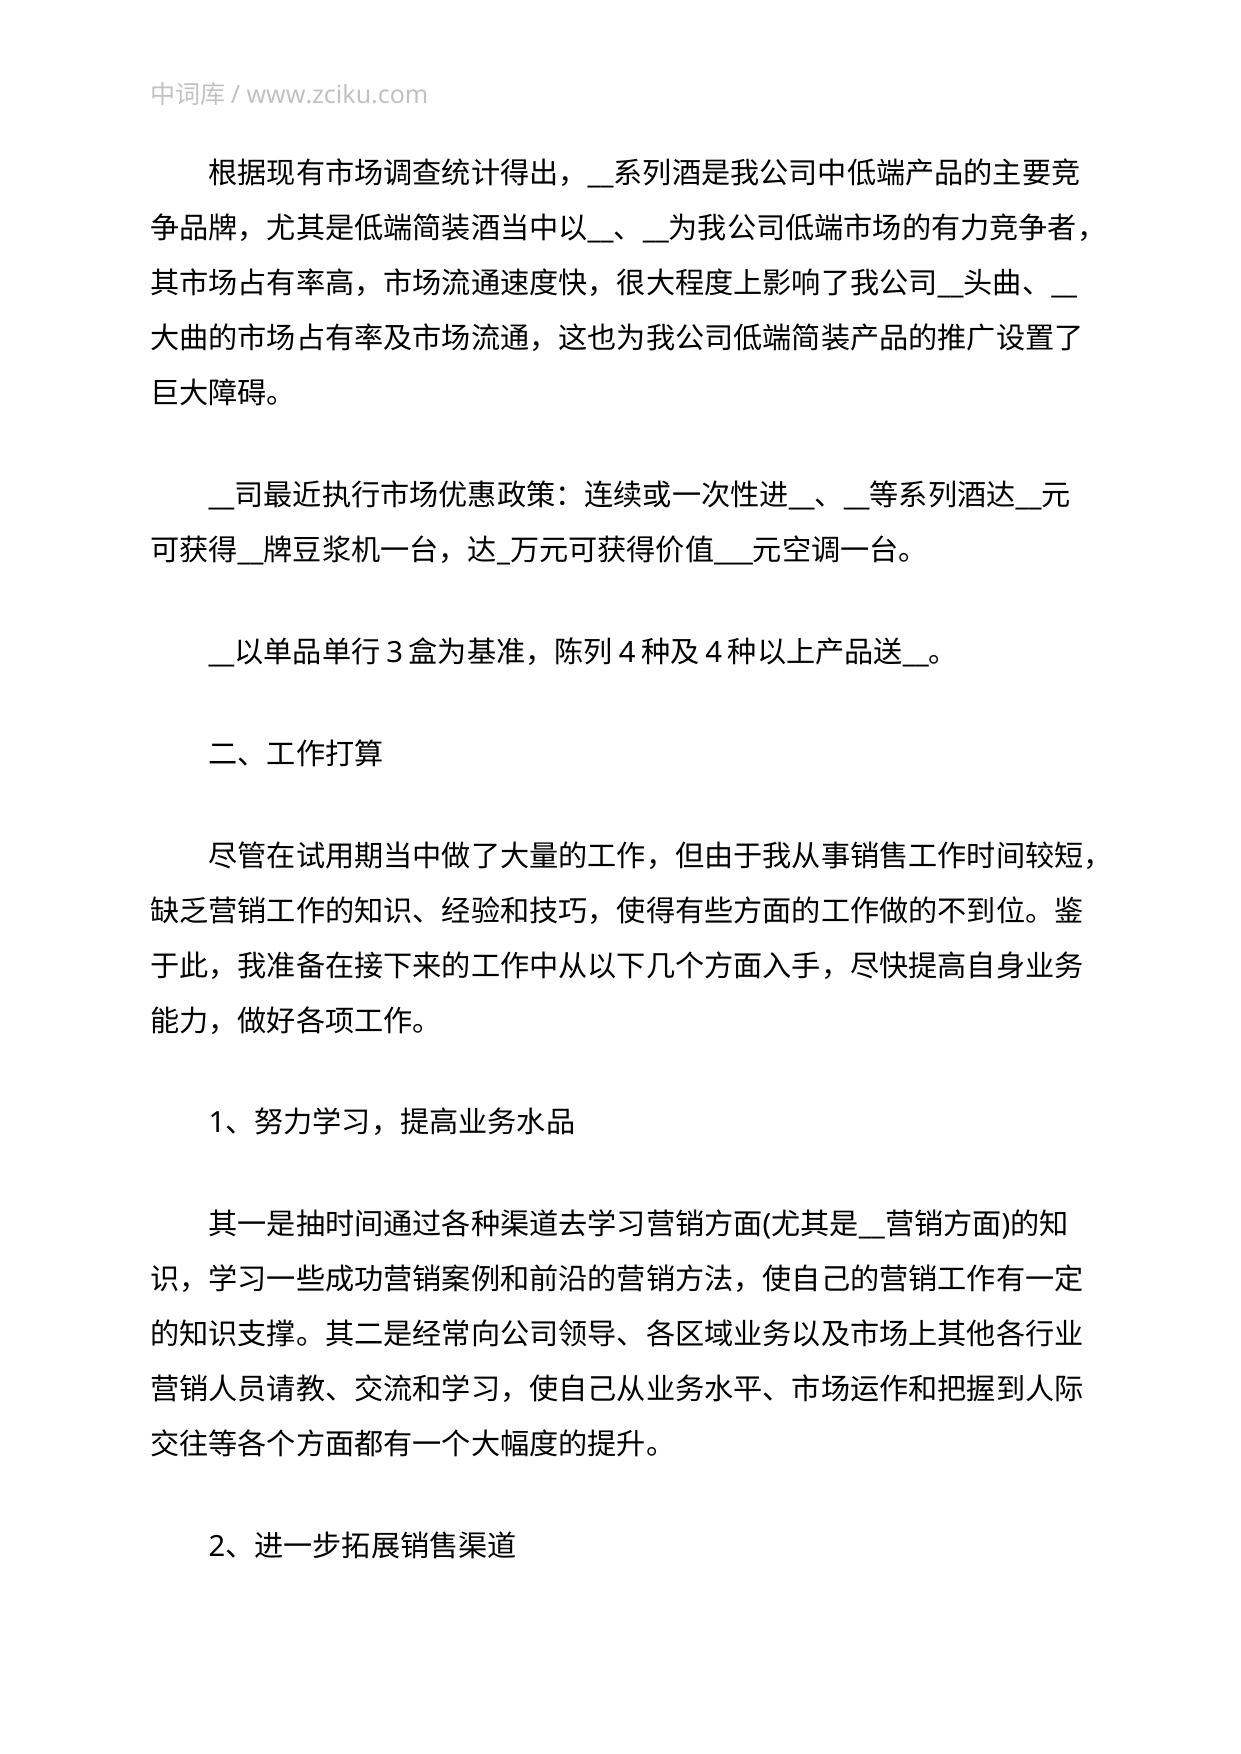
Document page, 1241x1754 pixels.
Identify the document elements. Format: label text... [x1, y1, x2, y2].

text 二、工作打算 [150, 731, 1090, 773]
text __以单品单行3盒为基准，陈列4种及4种以上产品送__。 [150, 629, 1090, 671]
text 根据现有市场调查统计得出，__系列酒是我公司中低端产品的主要竞争品牌，尤其是低端简装酒当中以__、__为我公司低端市场的有力竞争者，其市场占有率高，市场流通速度快，很大程度上影响了我公司__头曲、__大曲的市场占有率及市场流通，这也为我公司低端简装产品的推广设置了巨大障碍。 [150, 150, 1090, 412]
text 其一是抽时间通过各种渠道去学习营销方面(尤其是__营销方面)的知识，学习一些成功营销案例和前沿的营销方法，使自己的营销工作有一定的知识支撑。其二是经常向公司领导、各区域业务以及市场上其他各行业营销人员请教、交流和学习，使自己从业务水平、市场运作和把握到人际交往等各个方面都有一个大幅度的提升。 [150, 1201, 1090, 1463]
text 1、努力学习，提高业务水品 [150, 1099, 1090, 1141]
text 尽管在试用期当中做了大量的工作，但由于我从事销售工作时间较短，缺乏营销工作的知识、经验和技巧，使得有些方面的工作做的不到位。鉴于此，我准备在接下来的工作中从以下几个方面入手，尽快提高自身业务能力，做好各项工作。 [150, 832, 1090, 1039]
text __司最近执行市场优惠政策：连续或一次性进__、__等系列酒达__元可获得__牌豆浆机一台，达_万元可获得价值___元空调一台。 [150, 472, 1090, 569]
text 2、进一步拓展销售渠道 [150, 1522, 1090, 1565]
